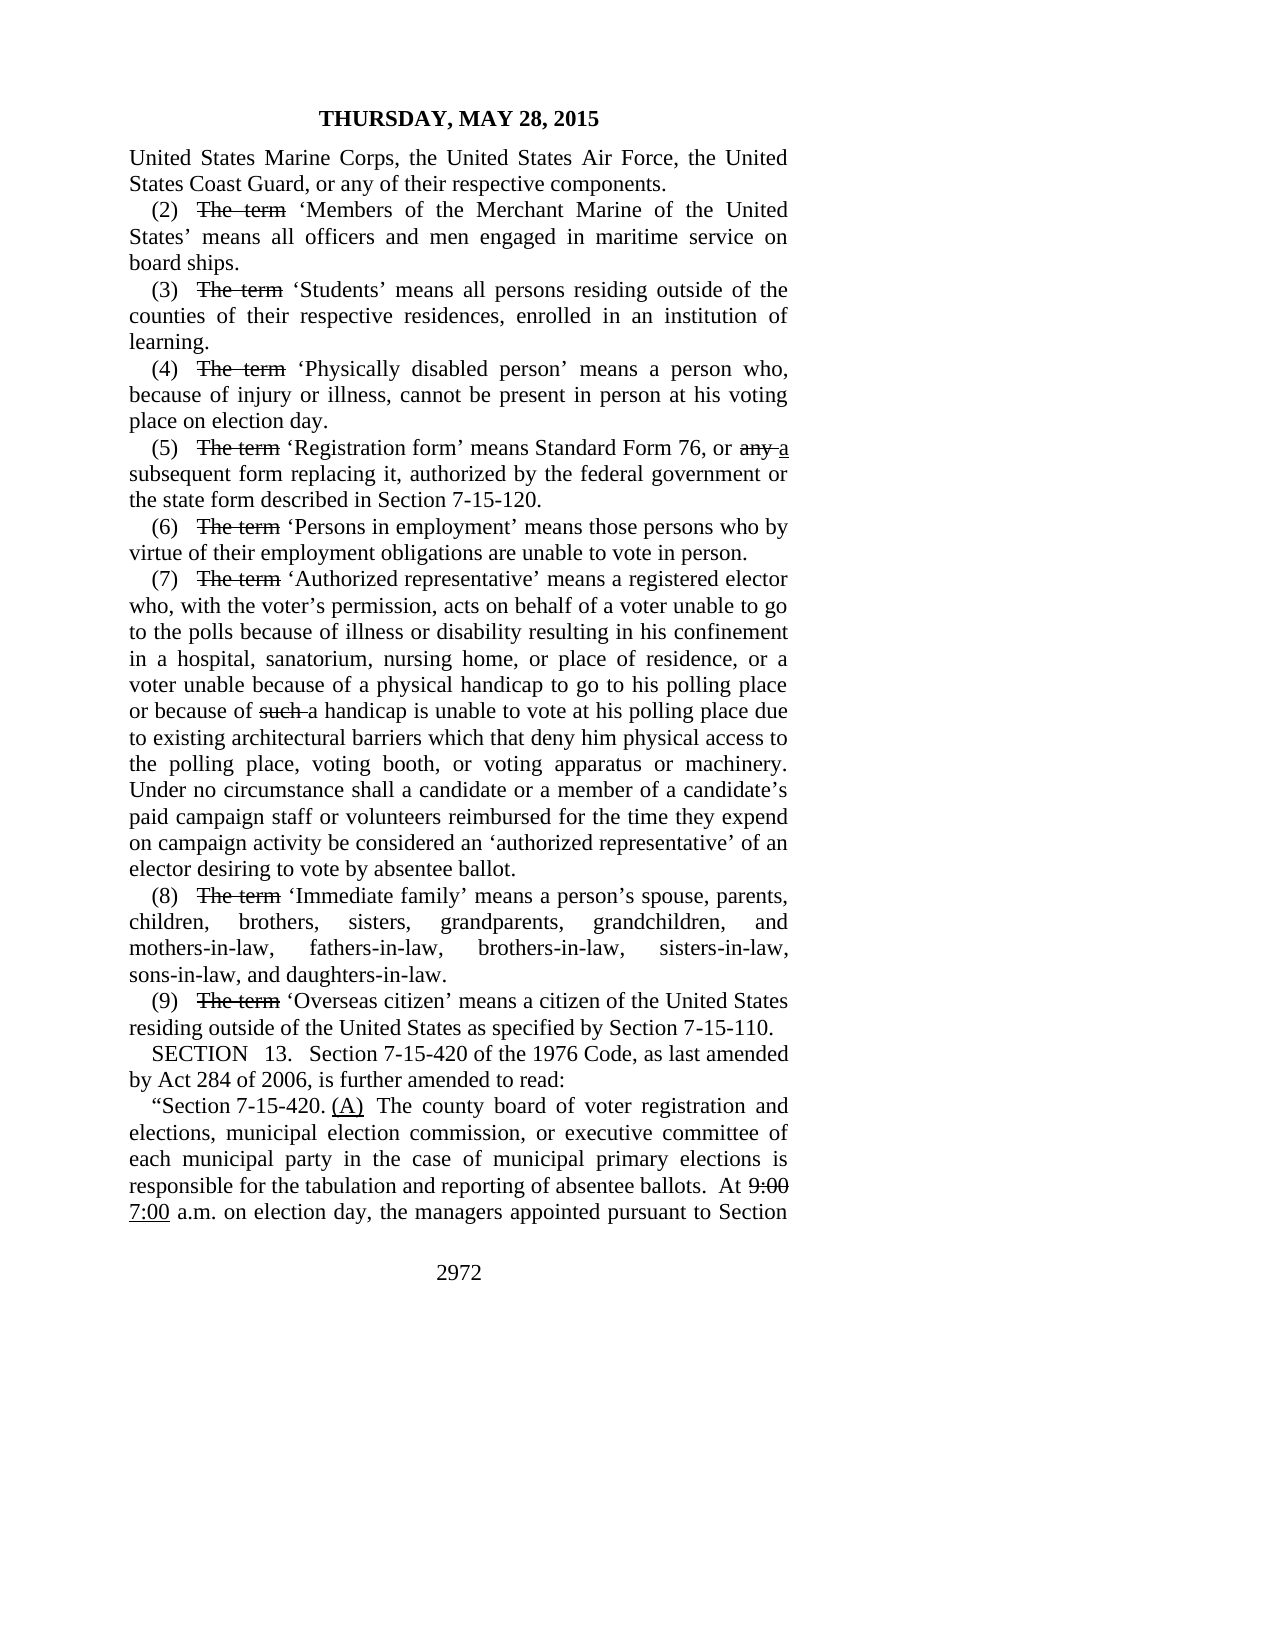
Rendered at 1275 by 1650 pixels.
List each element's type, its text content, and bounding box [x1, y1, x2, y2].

text (6) The term ‘Persons in employment’ means those persons who by virtue of their employment obligations are unable to vote in person. [129, 513, 789, 566]
text (8) The term ‘Immediate family’ means a person’s spouse, parents, children, brothers, sisters, grandparents, grandchildren, and mothers-in-law, fathers-in-law, brothers-in-law, sisters-in-law, sons-in-law, and daughters-in-law. [129, 882, 789, 987]
text (9) The term ‘Overseas citizen’ means a citizen of the United States residing outside of the United States as specified by Section 7-15-110. [129, 987, 789, 1040]
text (3) The term ‘Students’ means all persons residing outside of the counties of their respective residences, enrolled in an institution of learning. [129, 276, 789, 355]
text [129, 144, 789, 197]
text (5) The term ‘Registration form’ means Standard Form 76, or any a subsequent form replacing it, authorized by the federal government or the state form described in Section 7-15-120. [129, 434, 789, 513]
text (4) The term ‘Physically disabled person’ means a person who, because of injury or illness, cannot be present in person at his voting place on election day. [129, 355, 789, 434]
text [129, 1093, 789, 1224]
text (2) The term ‘Members of the Merchant Marine of the United States’ means all officers and men engaged in maritime service on board ships. [129, 197, 789, 276]
text SECTION 13. Section 7-15-420 of the 1976 Code, as last amended by Act 284 of 2006, is further amended to read: [129, 1040, 789, 1093]
text (7) The term ‘Authorized representative’ means a registered elector who, with the voter’s permission, acts on behalf of a voter unable to go to the polls because of illness or disability resulting in his confinement in a hospital, sanatorium, nursing home, or place of residence, or a voter unable because of a physical handicap to go to his polling place or because of such a handicap is unable to vote at his polling place due to existing architectural barriers which that deny him physical access to the polling place, voting booth, or voting apparatus or machinery. Under no circumstance shall a candidate or a member of a candidate’s paid campaign staff or volunteers reimbursed for the time they expend on campaign activity be considered an ‘authorized representative’ of an elector desiring to vote by absentee ballot. [129, 566, 789, 882]
